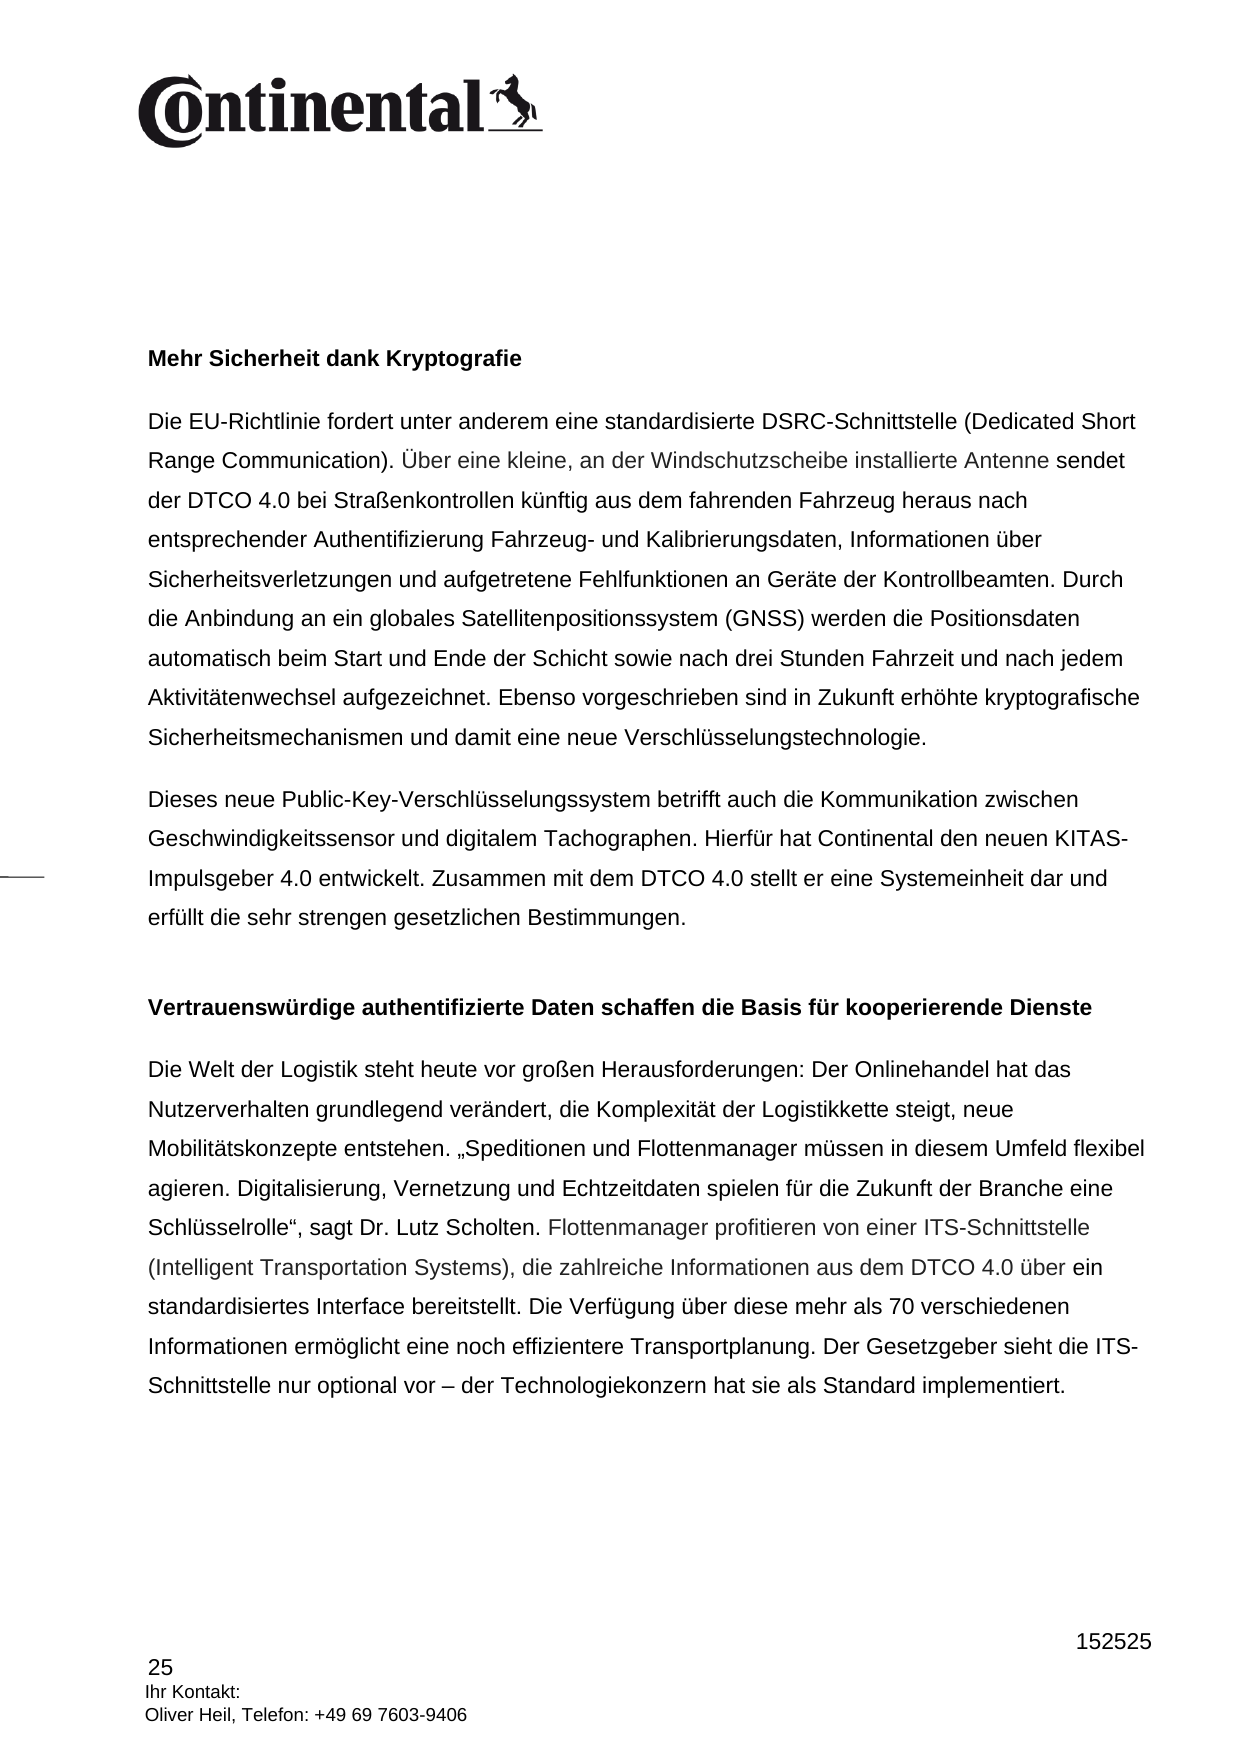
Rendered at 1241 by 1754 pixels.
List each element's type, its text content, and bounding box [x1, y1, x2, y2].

text Dieses neue Public-Key-Verschlüsselungssystem betrifft auch die Kommunikation zwischen Geschwindigkeitssensor und digitalem Tachographen. Hierfür hat Continental den neuen KITAS-Impulsgeber 4.0 entwickelt. Zusammen mit dem DTCO 4.0 stellt er eine Systemeinheit dar und erfüllt die sehr strengen gesetzlichen Bestimmungen. [148, 786, 1152, 931]
text Die EU-Richtlinie fordert unter anderem eine standardisierte DSRC-Schnittstelle (Dedicated Short Range Communication). Über eine kleine, an der Windschutzscheibe installierte Antenne sendet der DTCO 4.0 bei Straßenkontrollen künftig aus dem fahrenden Fahrzeug heraus nach entsprechender Authentifizierung Fahrzeug- und Kalibrierungsdaten, Informationen über Sicherheitsverletzungen und aufgetretene Fehlfunktionen an Geräte der Kontrollbeamten. Durch die Anbindung an ein globales Satellitenpositionssystem (GNSS) werden die Positionsdaten automatisch beim Start und Ende der Schicht sowie nach drei Stunden Fahrzeit und nach jedem Aktivitätenwechsel aufgezeichnet. Ebenso vorgeschrieben sind in Zukunft erhöhte kryptografische Sicherheitsmechanismen und damit eine neue Verschlüsselungstechnologie. [148, 408, 1152, 750]
text Mehr Sicherheit dank Kryptografie [148, 345, 1152, 372]
text Die Welt der Logistik steht heute vor großen Herausforderungen: Der Onlinehandel hat das Nutzerverhalten grundlegend verändert, die Komplexität der Logistikkette steigt, neue Mobilitätskonzepte entstehen. „Speditionen und Flottenmanager müssen in diesem Umfeld flexibel agieren. Digitalisierung, Vernetzung und Echtzeitdaten spielen für die Zukunft der Branche eine Schlüsselrolle“, sagt Dr. Lutz Scholten. Flottenmanager profitieren von einer ITS-Schnittstelle (Intelligent Transportation Systems), die zahlreiche Informationen aus dem DTCO 4.0 über ein standardisiertes Interface bereitstellt. Die Verfügung über diese mehr als 70 verschiedenen Informationen ermöglicht eine noch effizientere Transportplanung. Der Gesetzgeber sieht die ITS-Schnittstelle nur optional vor – der Technologiekonzern hat sie als Standard implementiert. [148, 1056, 1152, 1398]
text Vertrauenswürdige authentifizierte Daten schaffen die Basis für kooperierende Dienste [148, 994, 1152, 1020]
picture [137, 71, 545, 150]
